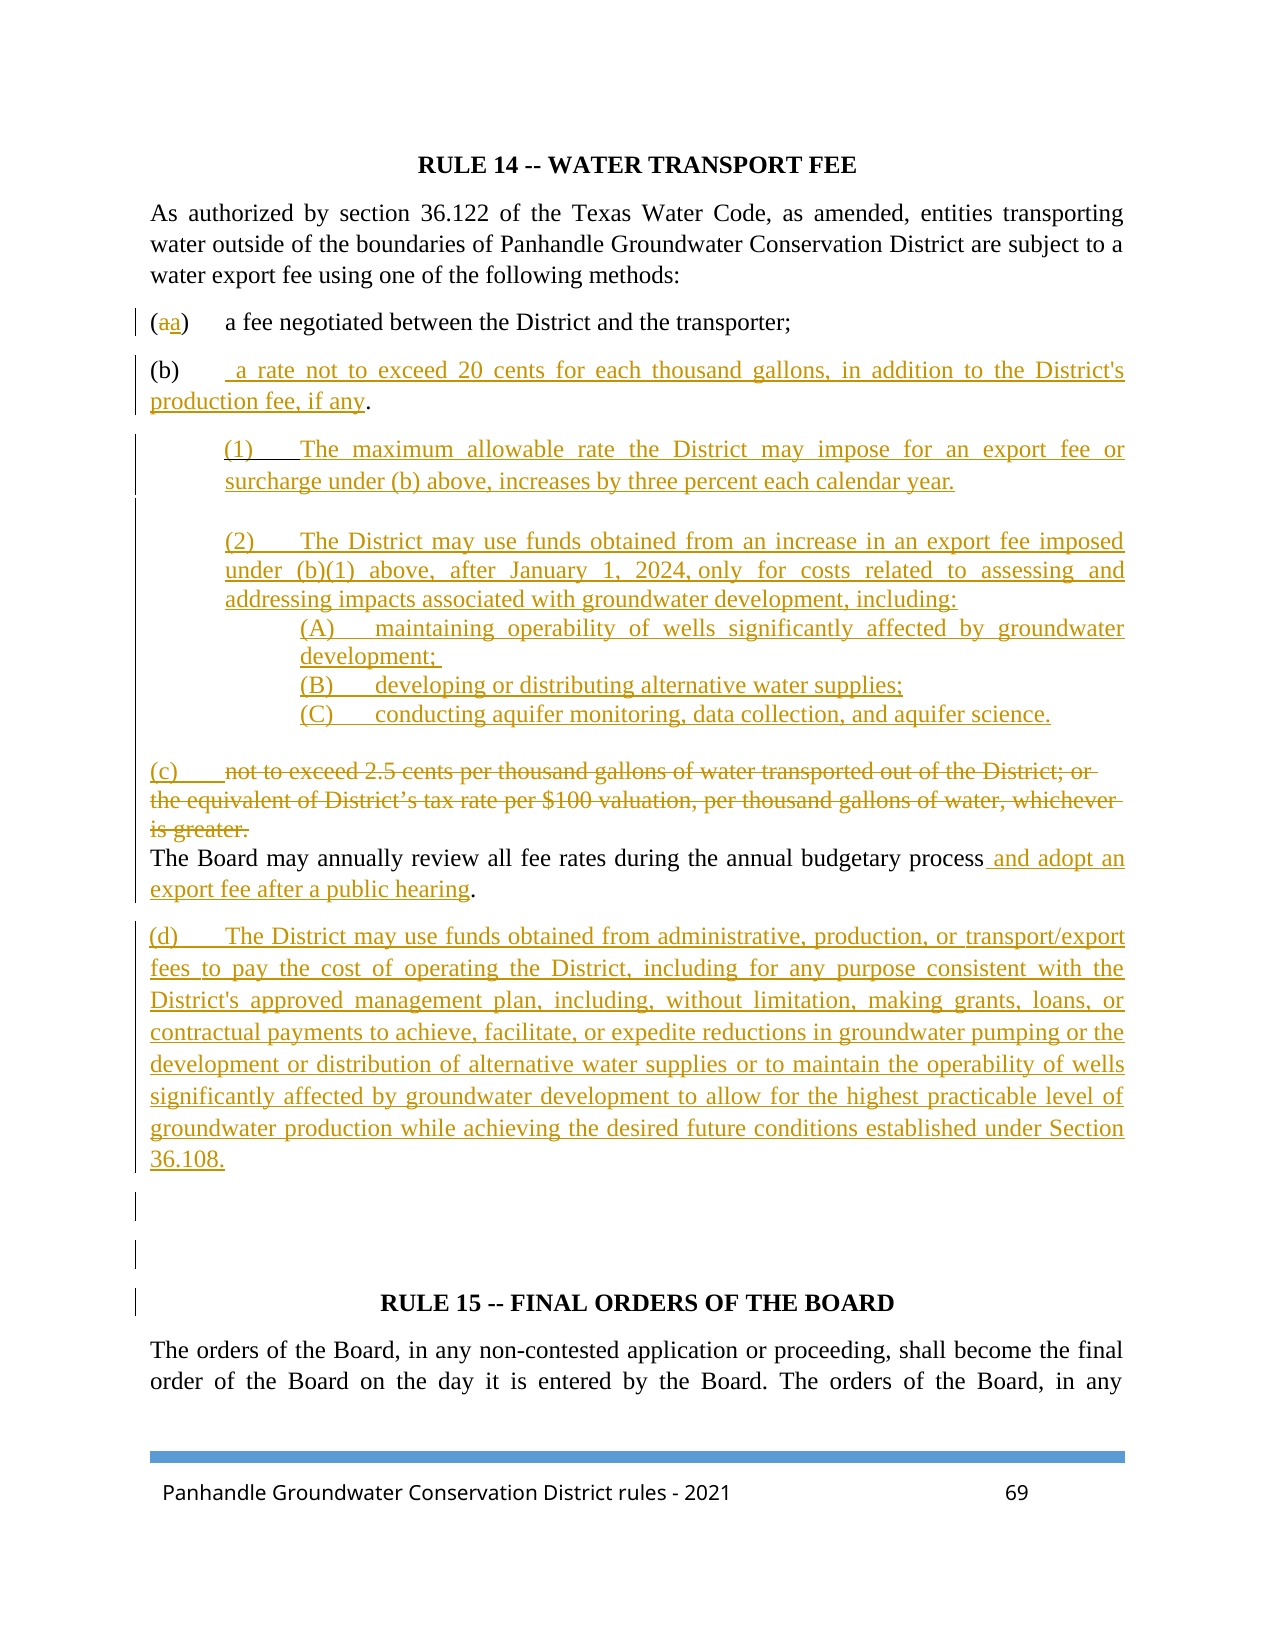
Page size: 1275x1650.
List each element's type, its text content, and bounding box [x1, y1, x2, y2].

text The Board may annually review all fee rates during the annual budgetary process. [150, 843, 1125, 902]
text RULE 15 -- FINAL ORDERS OF THE BOARD [150, 1288, 1125, 1316]
text (b) . [150, 355, 1125, 415]
text () a fee negotiated between the District and the transporter; [150, 307, 1125, 336]
text RULE 14 -- WATER TRANSPORT FEE [150, 150, 1125, 179]
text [150, 1335, 1125, 1395]
text As authorized by section 36.122 of the Texas Water Code, as amended, entities transporting water outside of the boundaries of Panhandle Groundwater Conservation District are subject to a water export fee using one of the following methods: [150, 198, 1125, 288]
